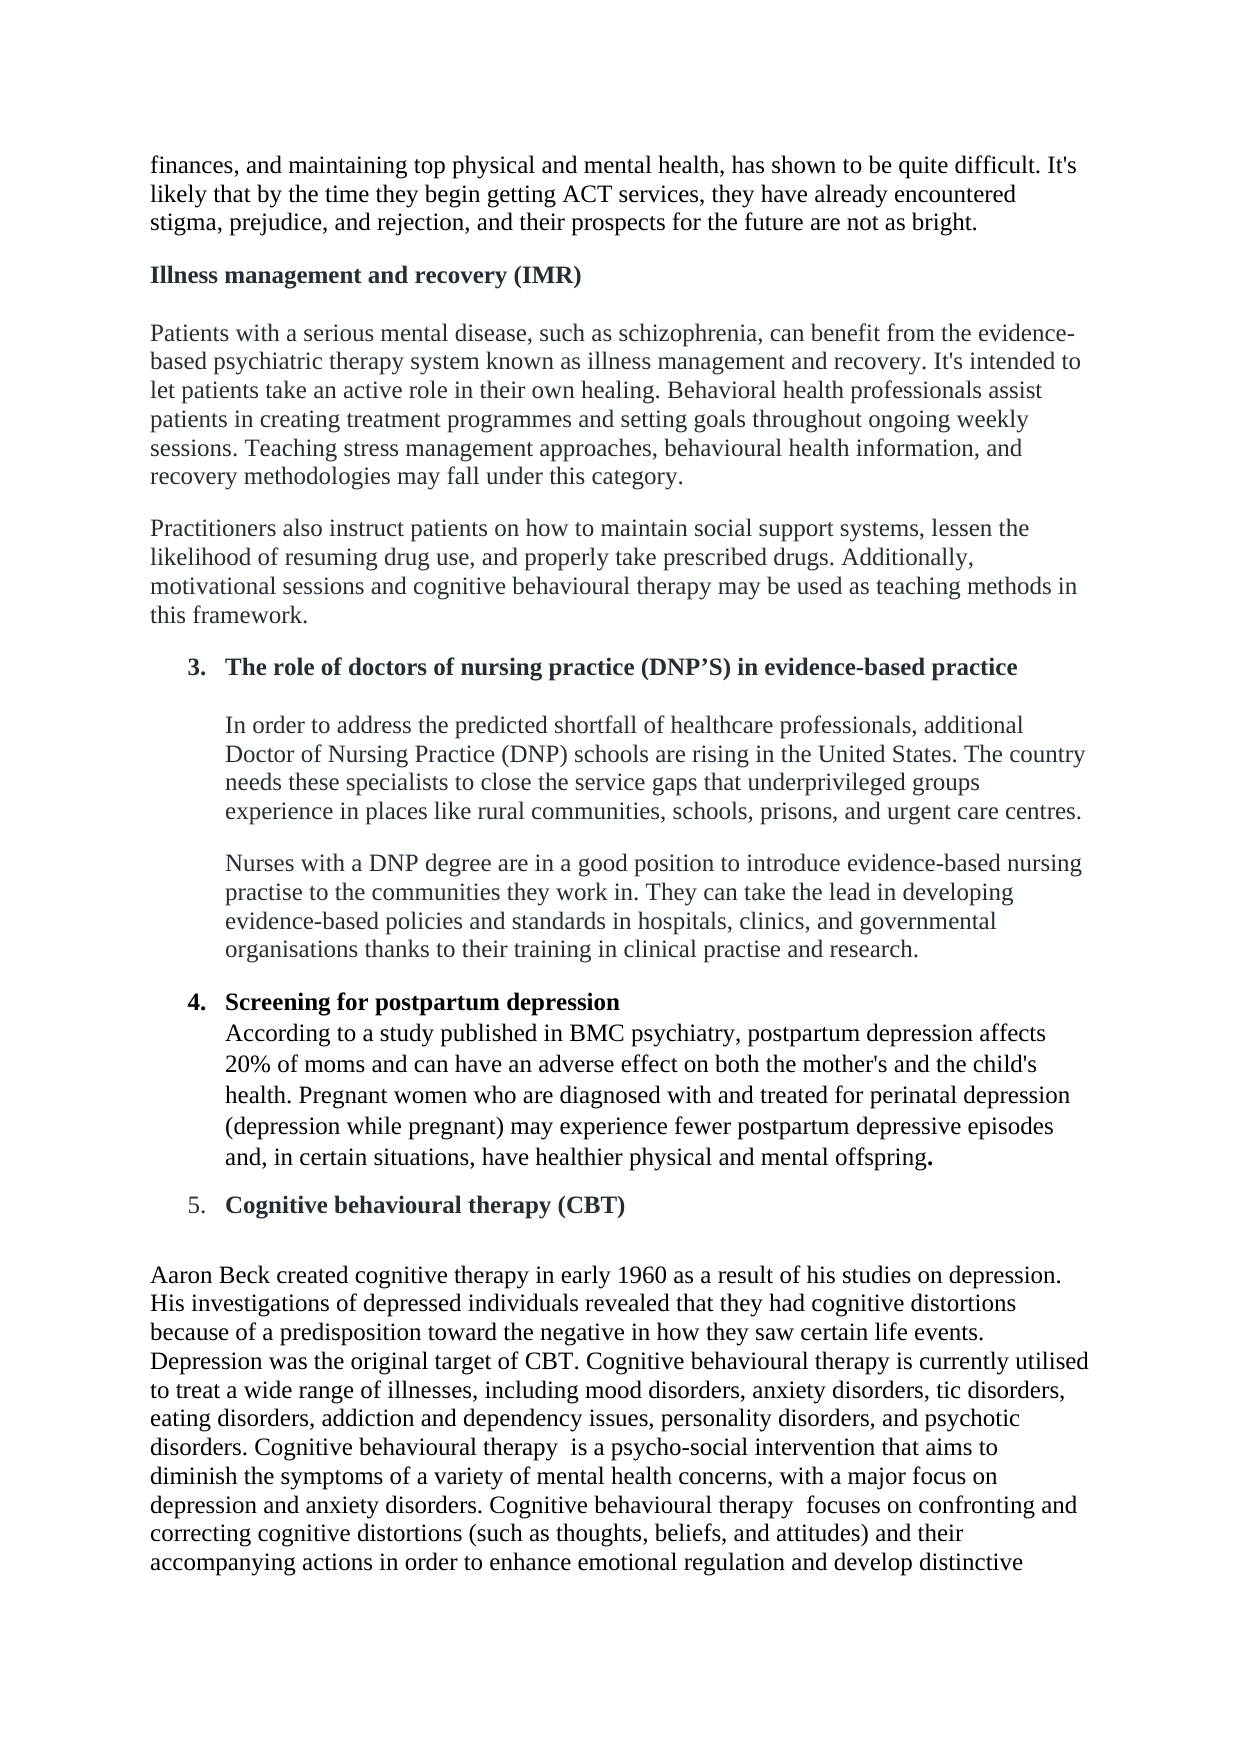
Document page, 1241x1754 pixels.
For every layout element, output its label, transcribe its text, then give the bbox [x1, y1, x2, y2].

list According to a study published in BMC psychiatry, postpartum depression affects 20% of moms and can have an adverse effect on both the mother's and the child's health. Pregnant women who are diagnosed with and treated for perinatal depression (depression while pregnant) may experience fewer postpartum depressive episodes and, in certain situations, have healthier physical and mental offspring. [225, 1018, 1090, 1171]
text Practitioners also instruct patients on how to maintain social support systems, lessen the likelihood of resuming drug use, and properly take prescribed drugs. Additionally, motivational sessions and cognitive behavioural therapy may be used as teaching methods in this framework. [150, 513, 1090, 628]
text Nurses with a DNP degree are in a good position to introduce evidence-based nursing practise to the communities they work in. They can take the lead in developing evidence-based policies and standards in hospitals, clinics, and governmental organisations thanks to their training in clinical practise and research. [225, 848, 1090, 963]
list Cognitive behavioural therapy (CBT) [187, 1190, 1090, 1218]
list The role of doctors of nursing practice (DNP’S) in evidence-based practice [187, 652, 1090, 681]
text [150, 1260, 1090, 1576]
text Patients with a serious mental disease, such as schizophrenia, can benefit from the evidence-based psychiatric therapy system known as illness management and recovery. It's intended to let patients take an active role in their own healing. Behavioral health professionals assist patients in creating treatment programmes and setting goals throughout ongoing weekly sessions. Teaching stress management approaches, behavioural health information, and recovery methodologies may fall under this category. [150, 318, 1090, 490]
list Screening for postpartum depression [187, 987, 1090, 1016]
text Illness management and recovery (IMR) [150, 260, 1090, 288]
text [150, 150, 1090, 236]
text In order to address the predicted shortfall of healthcare professionals, additional Doctor of Nursing Practice (DNP) schools are rising in the United States. The country needs these specialists to close the service gaps that underprivileged groups experience in places like rural communities, schools, prisons, and urgent care centres. [225, 710, 1090, 825]
